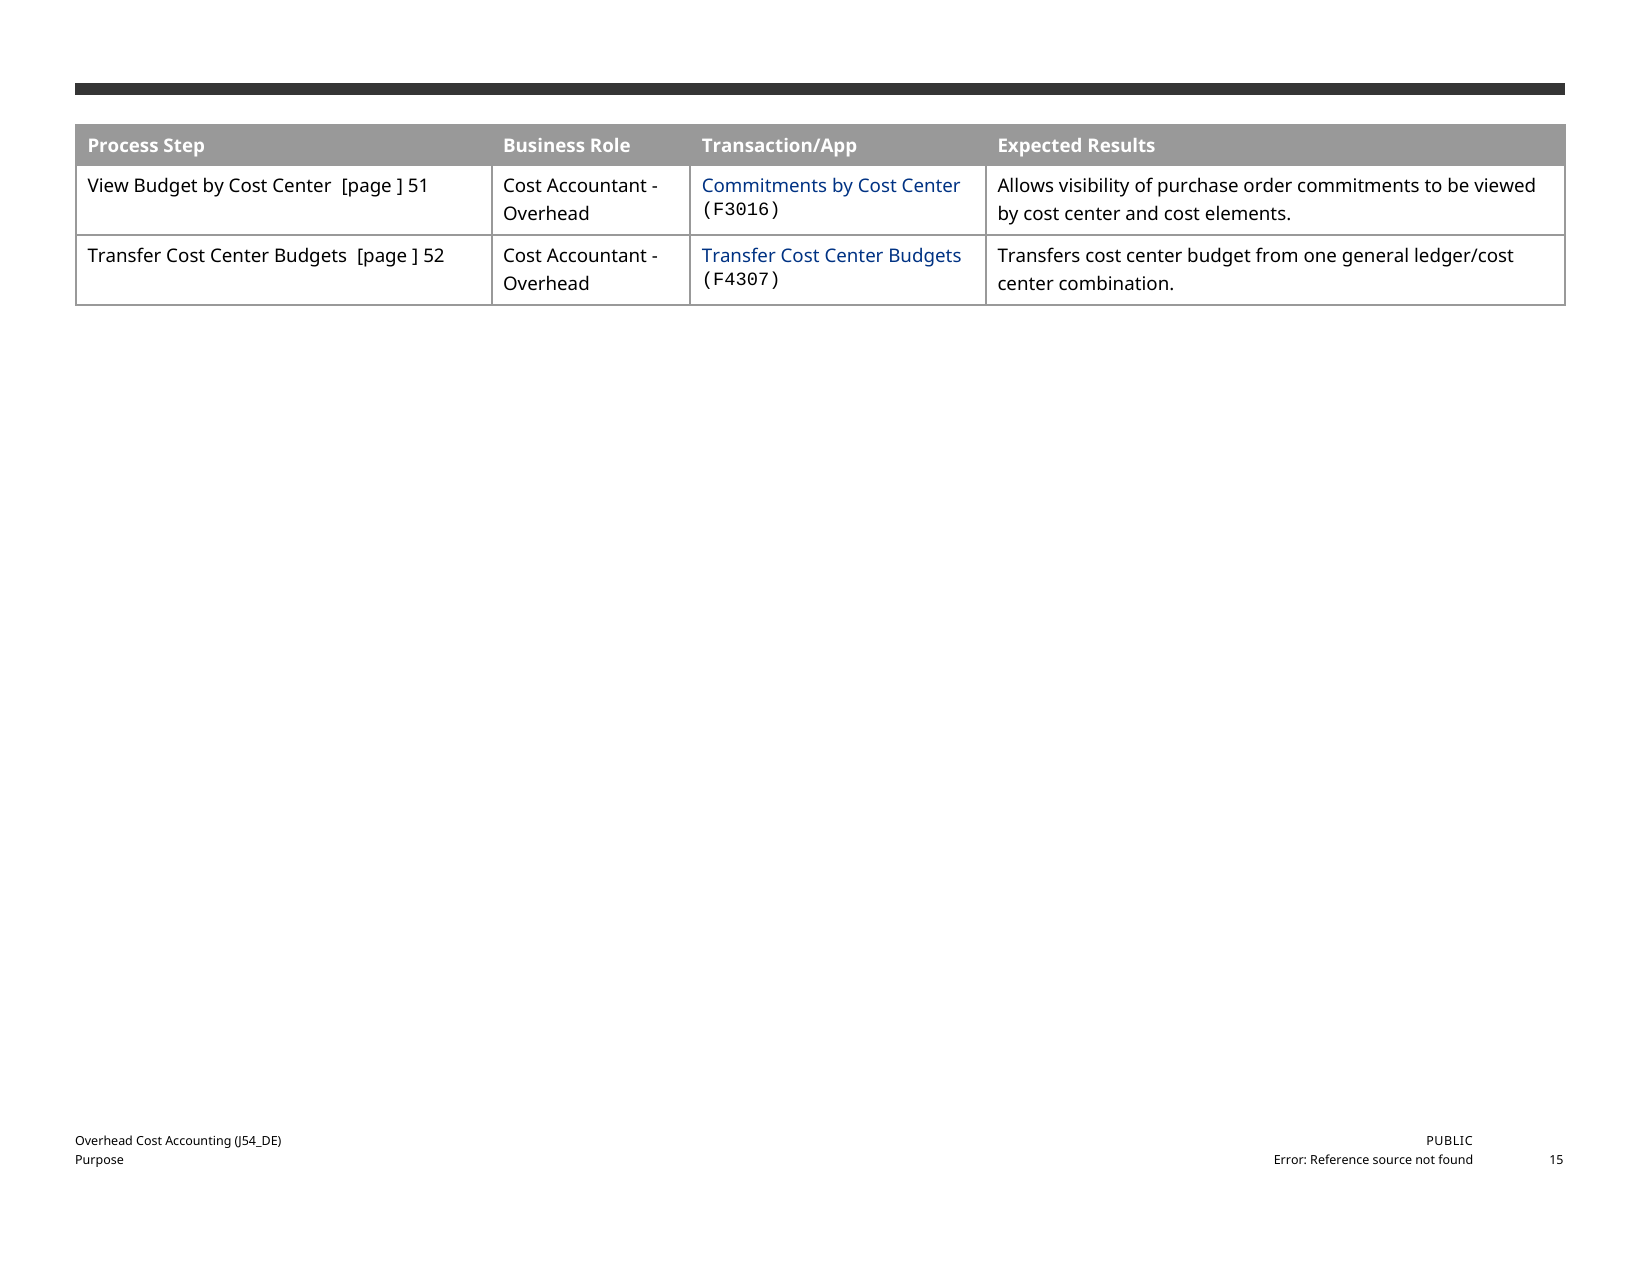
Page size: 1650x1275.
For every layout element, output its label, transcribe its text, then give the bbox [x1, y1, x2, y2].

table_cell Cost Accountant - Overhead [493, 236, 689, 304]
table_cell Transfers cost center budget from one general ledger/cost center combination. [987, 236, 1564, 304]
table_header Transaction/App [691, 126, 985, 164]
table_cell Transfer Cost Center Budgets (F4307) [691, 236, 985, 304]
table_cell View Budget by Cost Center [page ] 48 [77, 166, 491, 234]
table_header Process Step [77, 126, 491, 164]
table_cell Commitments by Cost Center (F3016) [691, 166, 985, 234]
table_cell Cost Accountant - Overhead [493, 166, 689, 234]
table_cell Allows visibility of purchase order commitments to be viewed by cost center and cost elements. [987, 166, 1564, 234]
table_header Business Role [493, 126, 689, 164]
table_cell Transfer Cost Center Budgets [page ] 49 [77, 236, 491, 304]
table_header Expected Results [987, 126, 1564, 164]
